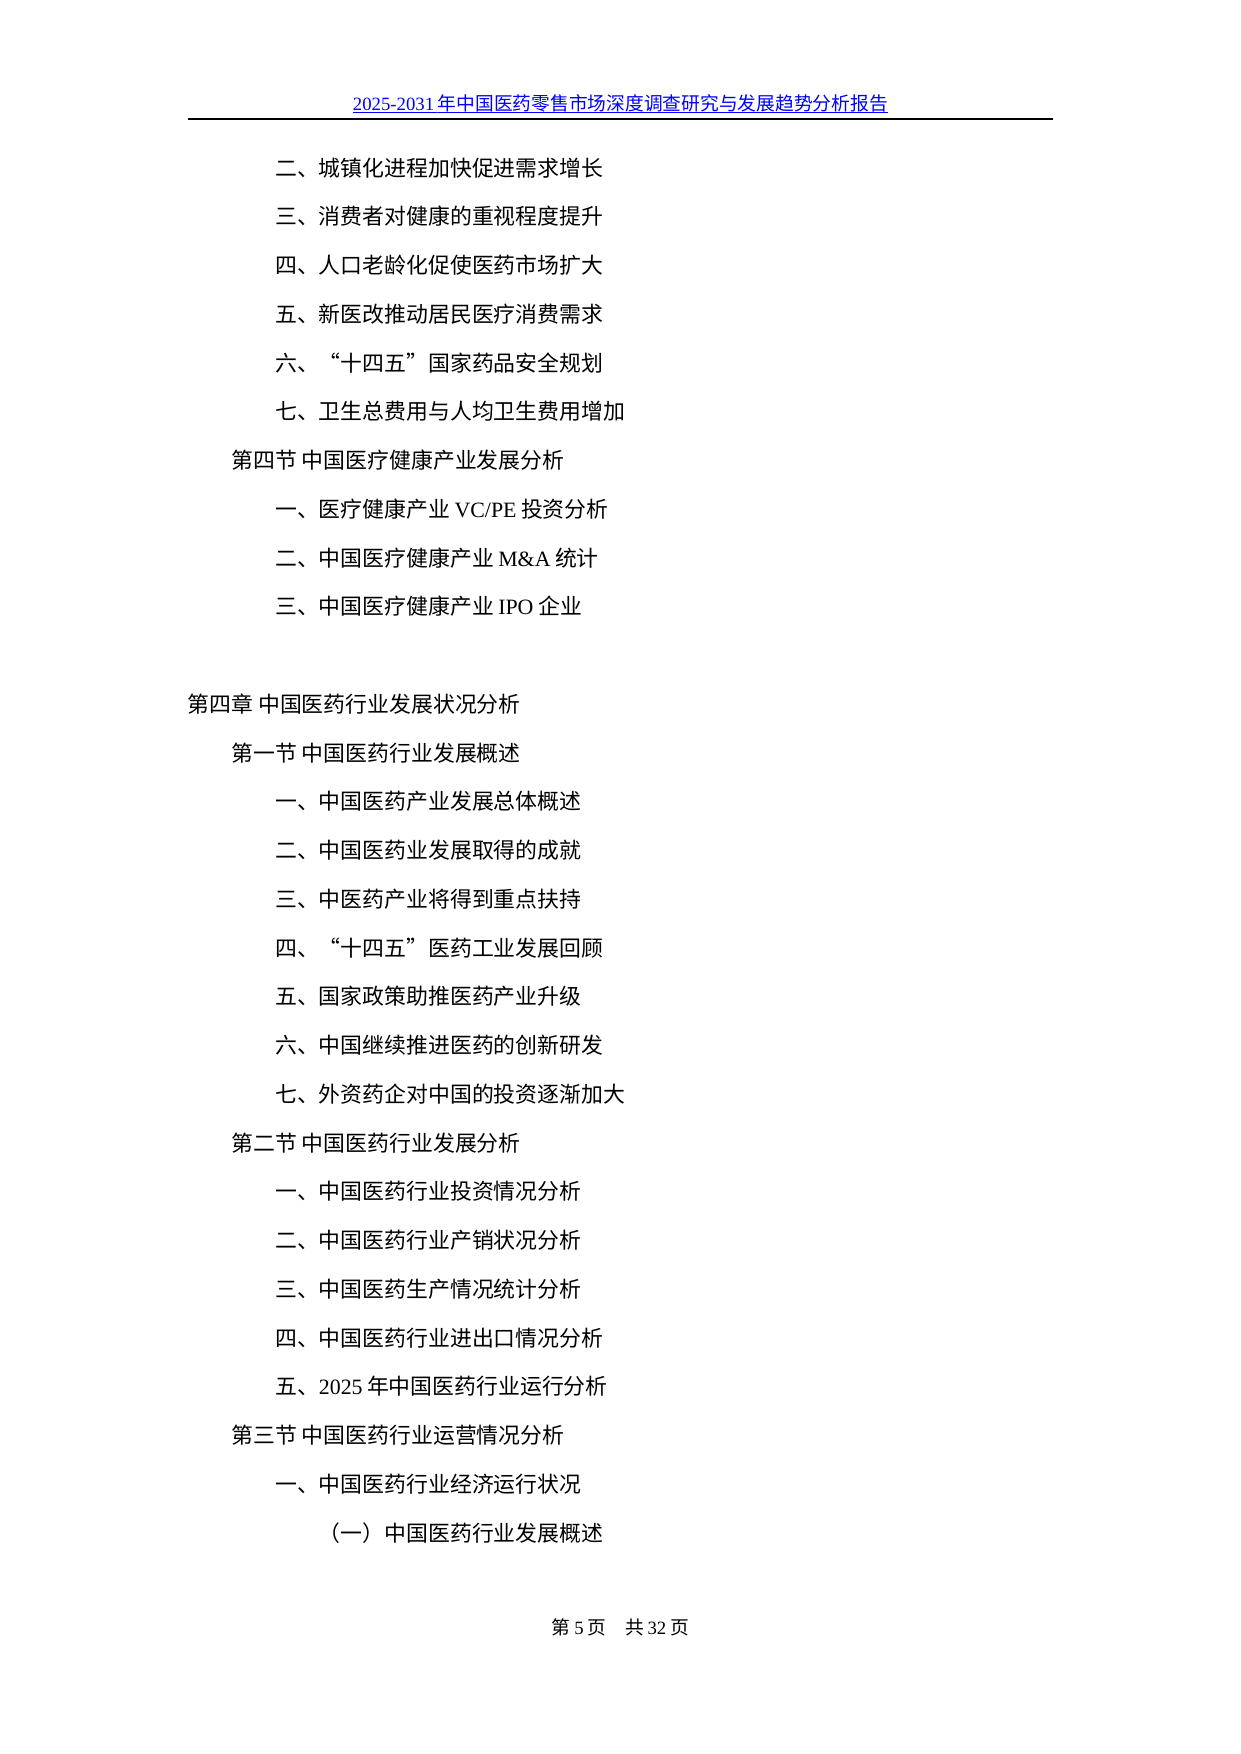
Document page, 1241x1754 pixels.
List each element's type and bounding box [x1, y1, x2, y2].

text [187, 150, 1053, 1548]
